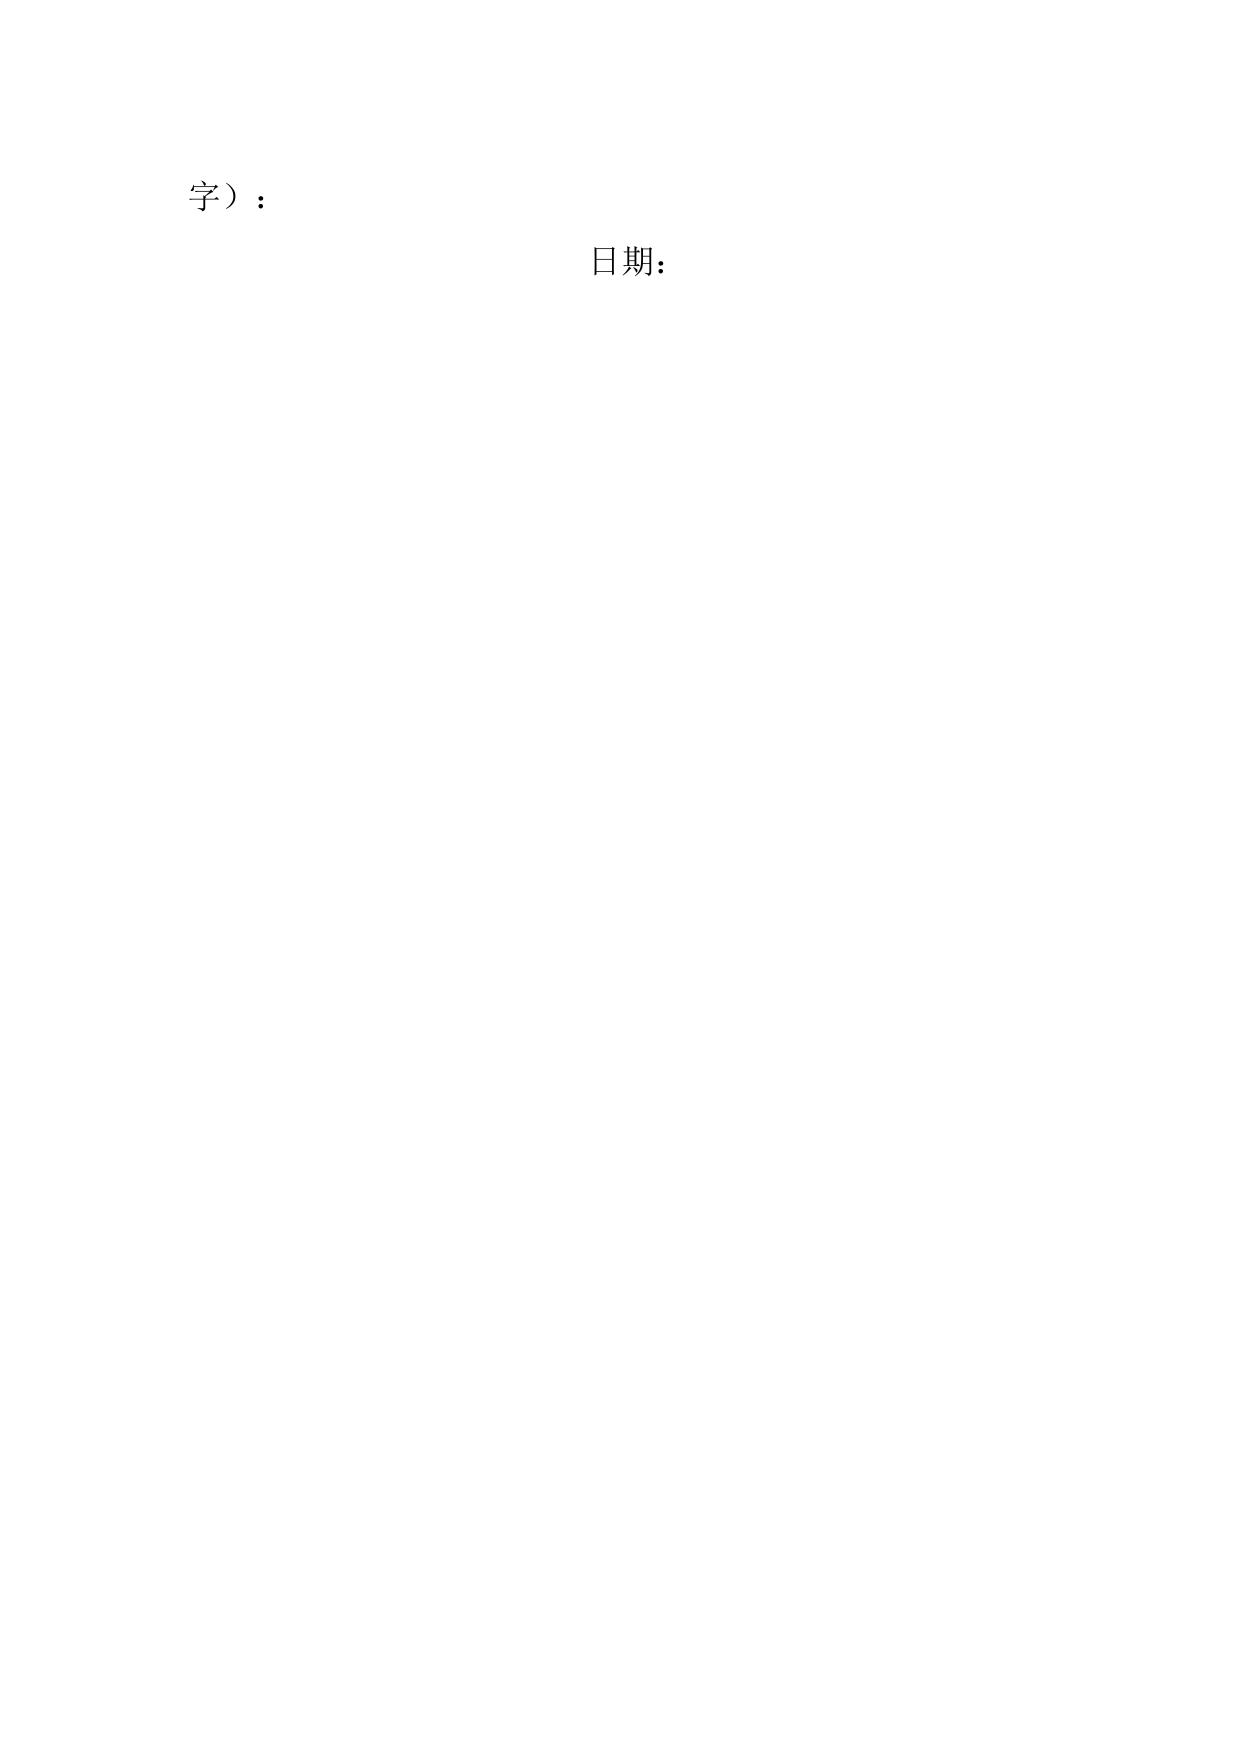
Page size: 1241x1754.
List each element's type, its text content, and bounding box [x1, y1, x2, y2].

list 日期： [187, 227, 1053, 292]
list 法定代表人或授权代表（签字）： [187, 162, 1053, 227]
